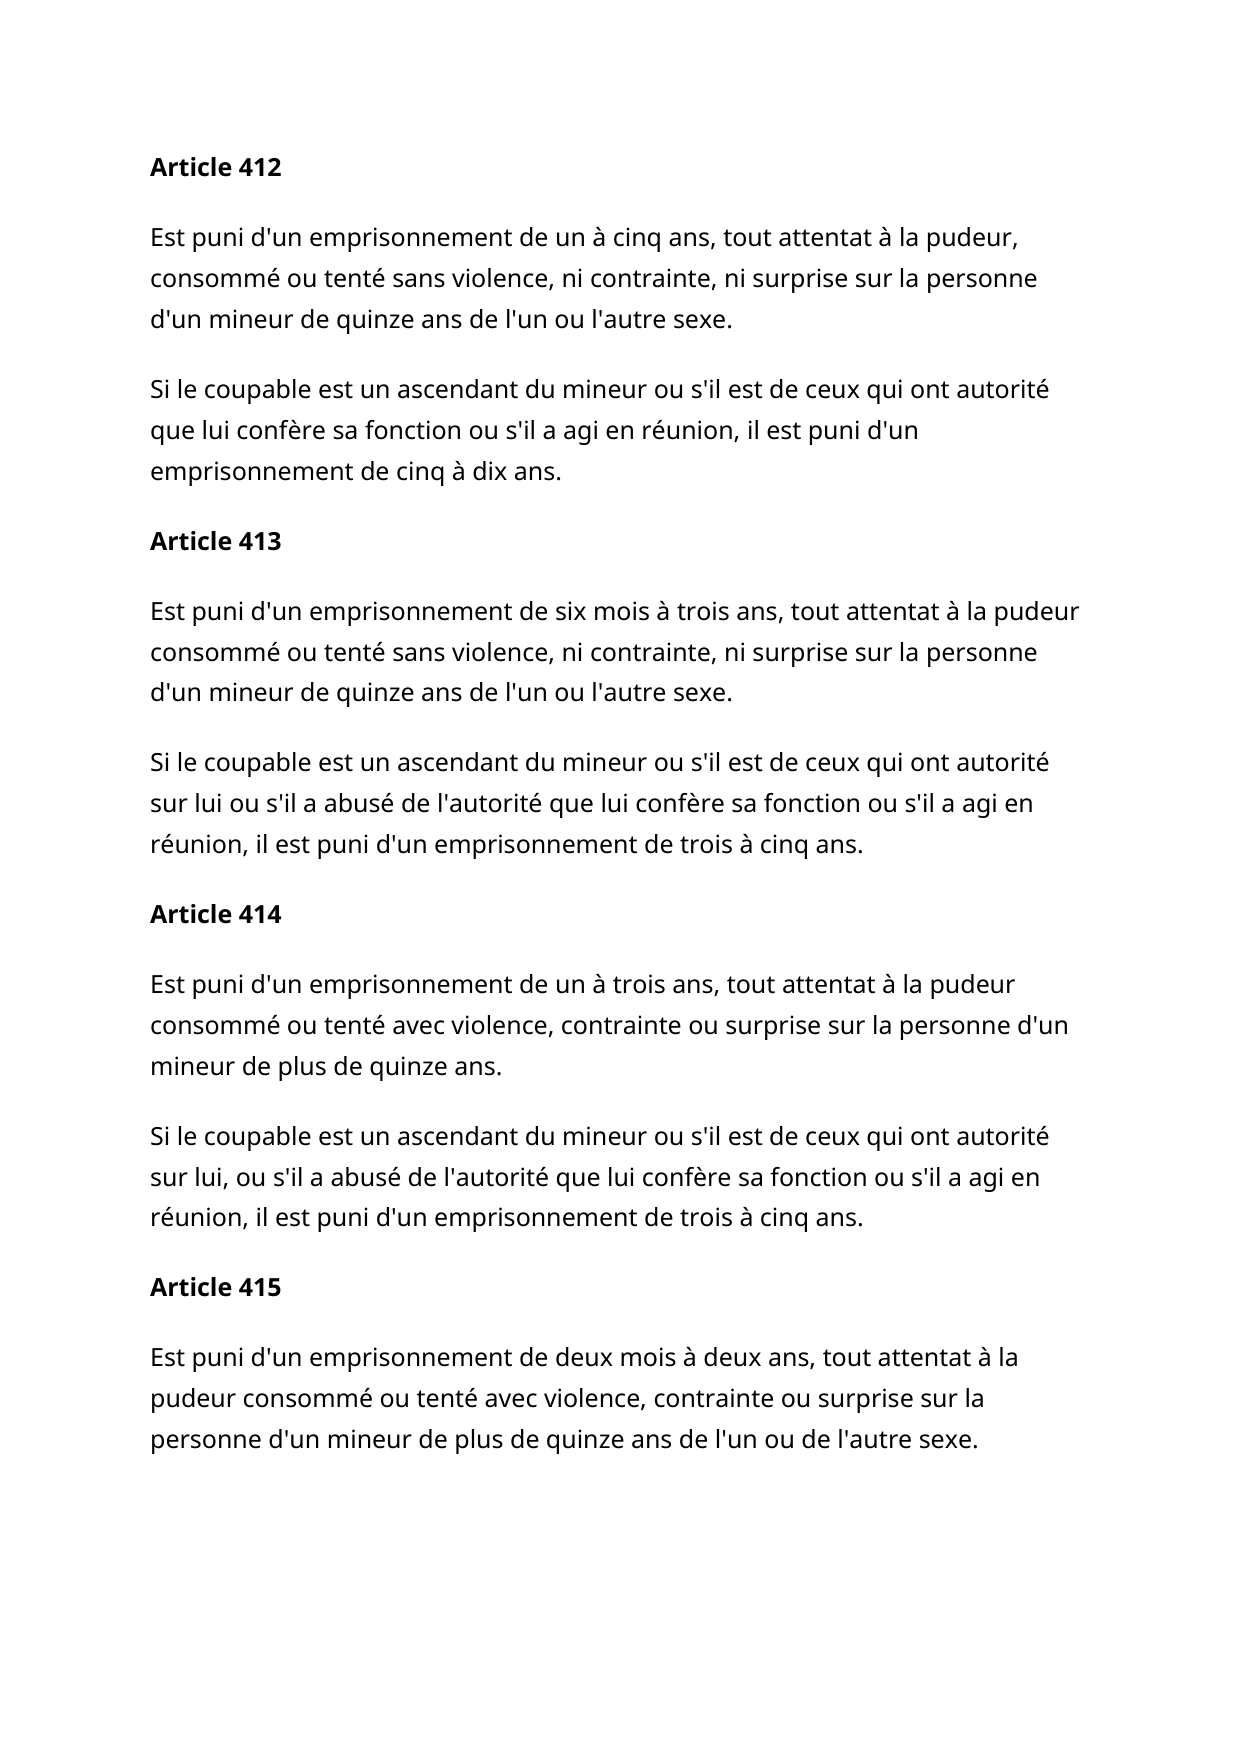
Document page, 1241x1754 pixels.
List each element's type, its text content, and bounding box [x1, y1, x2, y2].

text Article 413 [150, 523, 1090, 557]
text Article 414 [150, 897, 1090, 931]
text Si le coupable est un ascendant du mineur ou s'il est de ceux qui ont autorité que lui confère sa fonction ou s'il a agi en réunion, il est puni d'un emprisonnement de cinq à dix ans. [150, 372, 1090, 487]
text Article 412 [150, 150, 1090, 184]
text Est puni d'un emprisonnement de six mois à trois ans, tout attentat à la pudeur consommé ou tenté sans violence, ni contrainte, ni surprise sur la personne d'un mineur de quinze ans de l'un ou l'autre sexe. [150, 593, 1090, 709]
text Est puni d'un emprisonnement de un à cinq ans, tout attentat à la pudeur, consommé ou tenté sans violence, ni contrainte, ni surprise sur la personne d'un mineur de quinze ans de l'un ou l'autre sexe. [150, 220, 1090, 336]
text Si le coupable est un ascendant du mineur ou s'il est de ceux qui ont autorité sur lui ou s'il a abusé de l'autorité que lui confère sa fonction ou s'il a agi en réunion, il est puni d'un emprisonnement de trois à cinq ans. [150, 745, 1090, 861]
text Article 415 [150, 1270, 1090, 1304]
text Est puni d'un emprisonnement de deux mois à deux ans, tout attentat à la pudeur consommé ou tenté avec violence, contrainte ou surprise sur la personne d'un mineur de plus de quinze ans de l'un ou de l'autre sexe. [150, 1340, 1090, 1456]
text Est puni d'un emprisonnement de un à trois ans, tout attentat à la pudeur consommé ou tenté avec violence, contrainte ou surprise sur la personne d'un mineur de plus de quinze ans. [150, 967, 1090, 1082]
text Si le coupable est un ascendant du mineur ou s'il est de ceux qui ont autorité sur lui, ou s'il a abusé de l'autorité que lui confère sa fonction ou s'il a agi en réunion, il est puni d'un emprisonnement de trois à cinq ans. [150, 1118, 1090, 1234]
